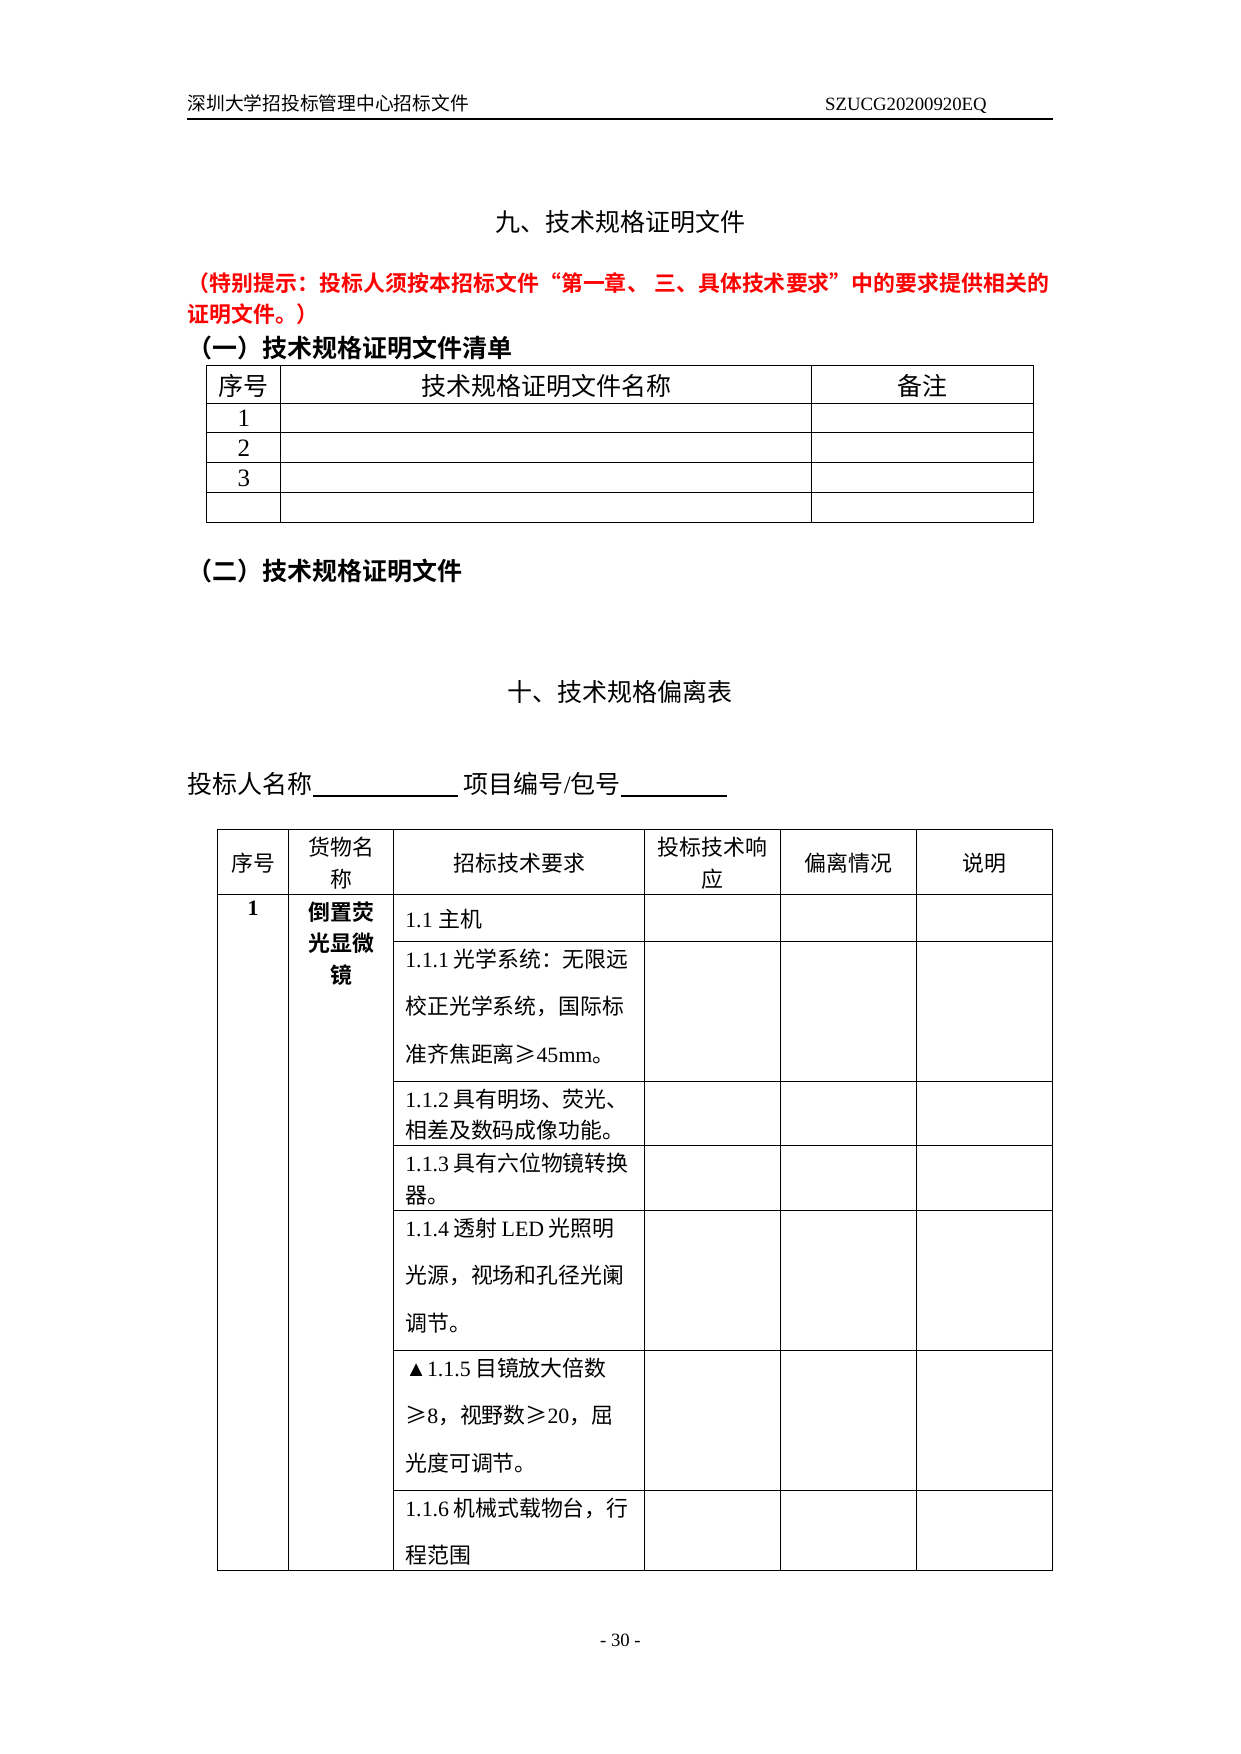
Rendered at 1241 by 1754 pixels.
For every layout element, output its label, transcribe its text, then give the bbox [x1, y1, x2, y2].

table_cell [645, 1082, 780, 1145]
table_header 技术规格证明文件名称 [281, 366, 811, 402]
table_cell 1 [218, 895, 288, 1570]
table_header 偏离情况 [781, 830, 916, 894]
table_cell 1.1.3具有六位物镜转换器。 [394, 1146, 644, 1209]
table_cell [781, 1351, 916, 1490]
table_cell [812, 463, 1033, 492]
table_cell [281, 404, 811, 432]
table_header 序号 [207, 366, 280, 402]
text （二）技术规格证明文件 [187, 551, 1053, 588]
subtitle 十、技术规格偏离表 [187, 672, 1053, 708]
table_cell [645, 895, 780, 941]
table_cell [645, 1146, 780, 1209]
table_cell 3 [207, 463, 280, 492]
table_cell [645, 1491, 780, 1570]
text （一）技术规格证明文件清单 [187, 329, 1053, 365]
table_cell [917, 1211, 1052, 1350]
subtitle 九、技术规格证明文件 [187, 202, 1053, 238]
table_cell [781, 895, 916, 941]
table_cell 1.1.4透射LED光照明光源，视场和孔径光阑调节。 [394, 1211, 644, 1350]
table_header 货物名称 [289, 830, 393, 894]
table_cell [917, 895, 1052, 941]
table_cell [645, 942, 780, 1081]
table_header 投标技术响应 [645, 830, 780, 894]
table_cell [394, 1491, 644, 1570]
table_cell [781, 1211, 916, 1350]
table_header 序号 [218, 830, 288, 894]
table_cell [207, 493, 280, 522]
table_cell 1.1.1光学系统：无限远校正光学系统，国际标准齐焦距离≥45mm。 [394, 942, 644, 1081]
table_header 说明 [917, 830, 1052, 894]
table_cell [917, 1146, 1052, 1209]
table_cell 2 [207, 433, 280, 462]
table_cell [645, 1211, 780, 1350]
table_cell 1.1 主机 [394, 895, 644, 941]
table_cell [917, 1491, 1052, 1570]
table_cell [781, 1082, 916, 1145]
table_cell [917, 1082, 1052, 1145]
table_cell [917, 1351, 1052, 1490]
table_cell [917, 942, 1052, 1081]
table_cell 1 [207, 404, 280, 432]
table_cell [812, 404, 1033, 432]
table_cell [812, 493, 1033, 522]
table_header 招标技术要求 [394, 830, 644, 894]
table_cell [781, 1491, 916, 1570]
text 投标人名称 项目编号/包号 [187, 764, 1053, 801]
table_header 备注 [812, 366, 1033, 402]
table_cell [812, 433, 1033, 462]
table_cell ▲1.1.5目镜放大倍数≥8，视野数≥20，屈光度可调节。 [394, 1351, 644, 1490]
table_cell 倒置荧光显微镜 [289, 895, 393, 1570]
table_cell [781, 942, 916, 1081]
table_cell [281, 463, 811, 492]
table_cell [281, 493, 811, 522]
text （特别提示：投标人须按本招标文件“第一章、 三、具体技术要求”中的要求提供相关的证明文件。） [187, 266, 1053, 329]
table_cell [281, 433, 811, 462]
table_cell 1.1.2具有明场、荧光、相差及数码成像功能。 [394, 1082, 644, 1145]
table_cell [645, 1351, 780, 1490]
table_cell [781, 1146, 916, 1209]
